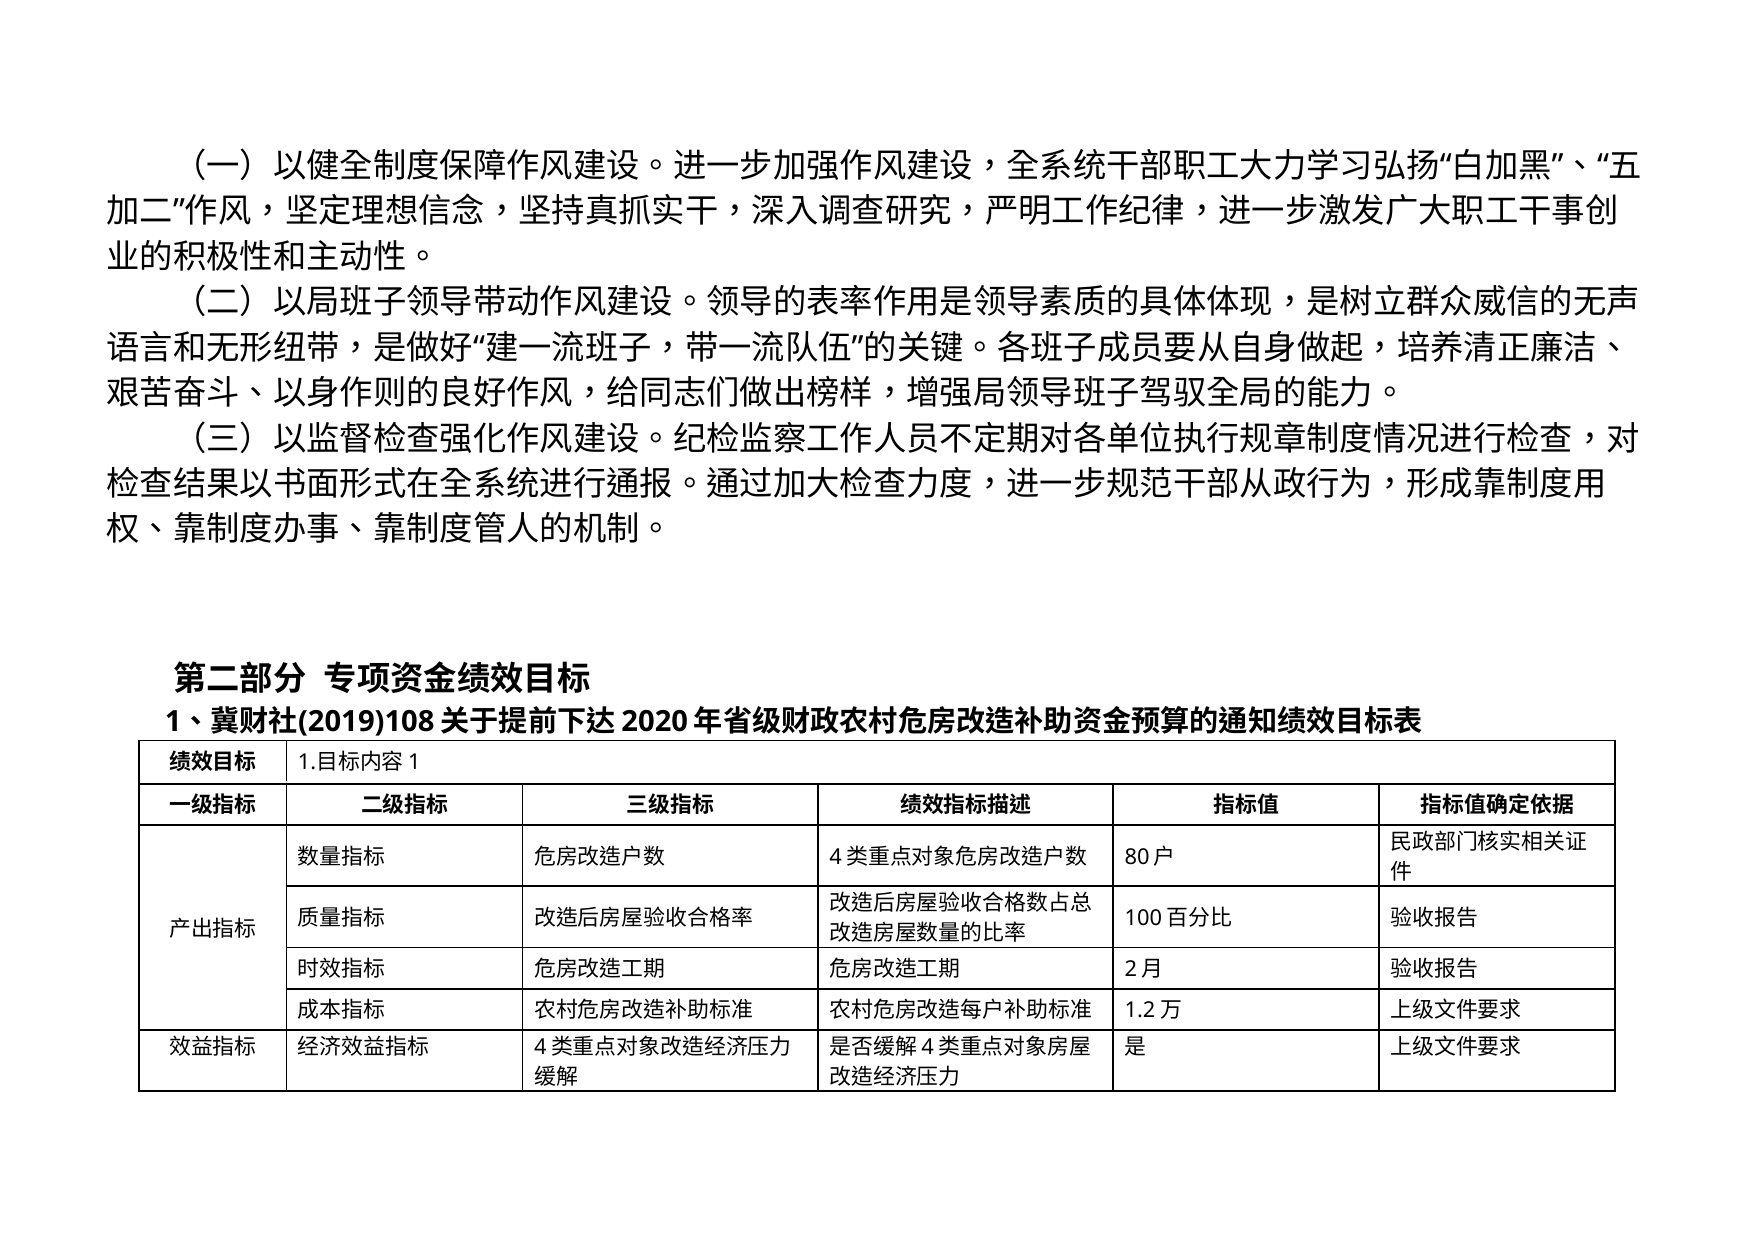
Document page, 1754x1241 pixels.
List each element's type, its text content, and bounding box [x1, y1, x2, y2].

table_cell 2月 [1114, 948, 1378, 988]
table_header 二级指标 [287, 785, 522, 824]
table_cell 危房改造工期 [523, 948, 817, 988]
table_cell 验收报告 [1380, 887, 1614, 947]
table_cell 效益指标 [140, 1031, 286, 1090]
table_cell 改造后房屋验收合格率 [523, 887, 817, 947]
text （一）以健全制度保障作风建设。进一步加强作风建设，全系统干部职工大力学习弘扬“白加黑”、“五加二”作风，坚定理想信念，坚持真抓实干，深入调查研究，严明工作纪律，进一步激发广大职工干事创业的积极性和主动性。 [106, 142, 1648, 278]
table_cell 农村危房改造补助标准 [523, 990, 817, 1029]
table_cell 时效指标 [287, 948, 522, 988]
table_cell 产出指标 [140, 826, 286, 1029]
table_cell 质量指标 [287, 887, 522, 947]
text （三）以监督检查强化作风建设。纪检监察工作人员不定期对各单位执行规章制度情况进行检查，对检查结果以书面形式在全系统进行通报。通过加大检查力度，进一步规范干部从政行为，形成靠制度用权、靠制度办事、靠制度管人的机制。 [106, 414, 1648, 551]
table_cell 是 [1114, 1031, 1378, 1090]
table_cell 100百分比 [1114, 887, 1378, 947]
table_cell 4类重点对象危房改造户数 [819, 826, 1112, 885]
table_cell 农村危房改造每户补助标准 [819, 990, 1112, 1029]
table_header 指标值确定依据 [1380, 785, 1614, 824]
table_cell 危房改造工期 [819, 948, 1112, 988]
table_cell 是否缓解4类重点对象房屋改造经济压力 [819, 1031, 1112, 1090]
table_cell 经济效益指标 [287, 1031, 522, 1090]
table_header 绩效目标 [140, 741, 286, 781]
table_cell 验收报告 [1380, 948, 1614, 988]
table_header 绩效指标描述 [819, 785, 1112, 824]
table_cell 80户 [1114, 826, 1378, 885]
table_header 一级指标 [140, 785, 286, 824]
table_header 指标值 [1114, 785, 1378, 824]
table_cell 危房改造户数 [523, 826, 817, 885]
table_cell 成本指标 [287, 990, 522, 1029]
table_cell 民政部门核实相关证件 [1380, 826, 1614, 885]
table_cell 上级文件要求 [1380, 1031, 1614, 1090]
table_cell 数量指标 [287, 826, 522, 885]
table_cell 上级文件要求 [1380, 990, 1614, 1029]
text （二）以局班子领导带动作风建设。领导的表率作用是领导素质的具体体现，是树立群众威信的无声语言和无形纽带，是做好“建一流班子，带一流队伍”的关键。各班子成员要从自身做起，培养清正廉洁、艰苦奋斗、以身作则的良好作风，给同志们做出榜样，增强局领导班子驾驭全局的能力。 [106, 278, 1648, 414]
table_header 三级指标 [523, 785, 817, 824]
text 1、冀财社(2019)108关于提前下达2020年省级财政农村危房改造补助资金预算的通知绩效目标表 [106, 700, 1648, 740]
table_cell 1.2万 [1114, 990, 1378, 1029]
table_header 1.目标内容1 [287, 741, 1614, 781]
list 专项资金绩效目标 [106, 655, 1648, 700]
table_cell 4类重点对象改造经济压力缓解 [523, 1031, 817, 1090]
table_cell 改造后房屋验收合格数占总改造房屋数量的比率 [819, 887, 1112, 947]
